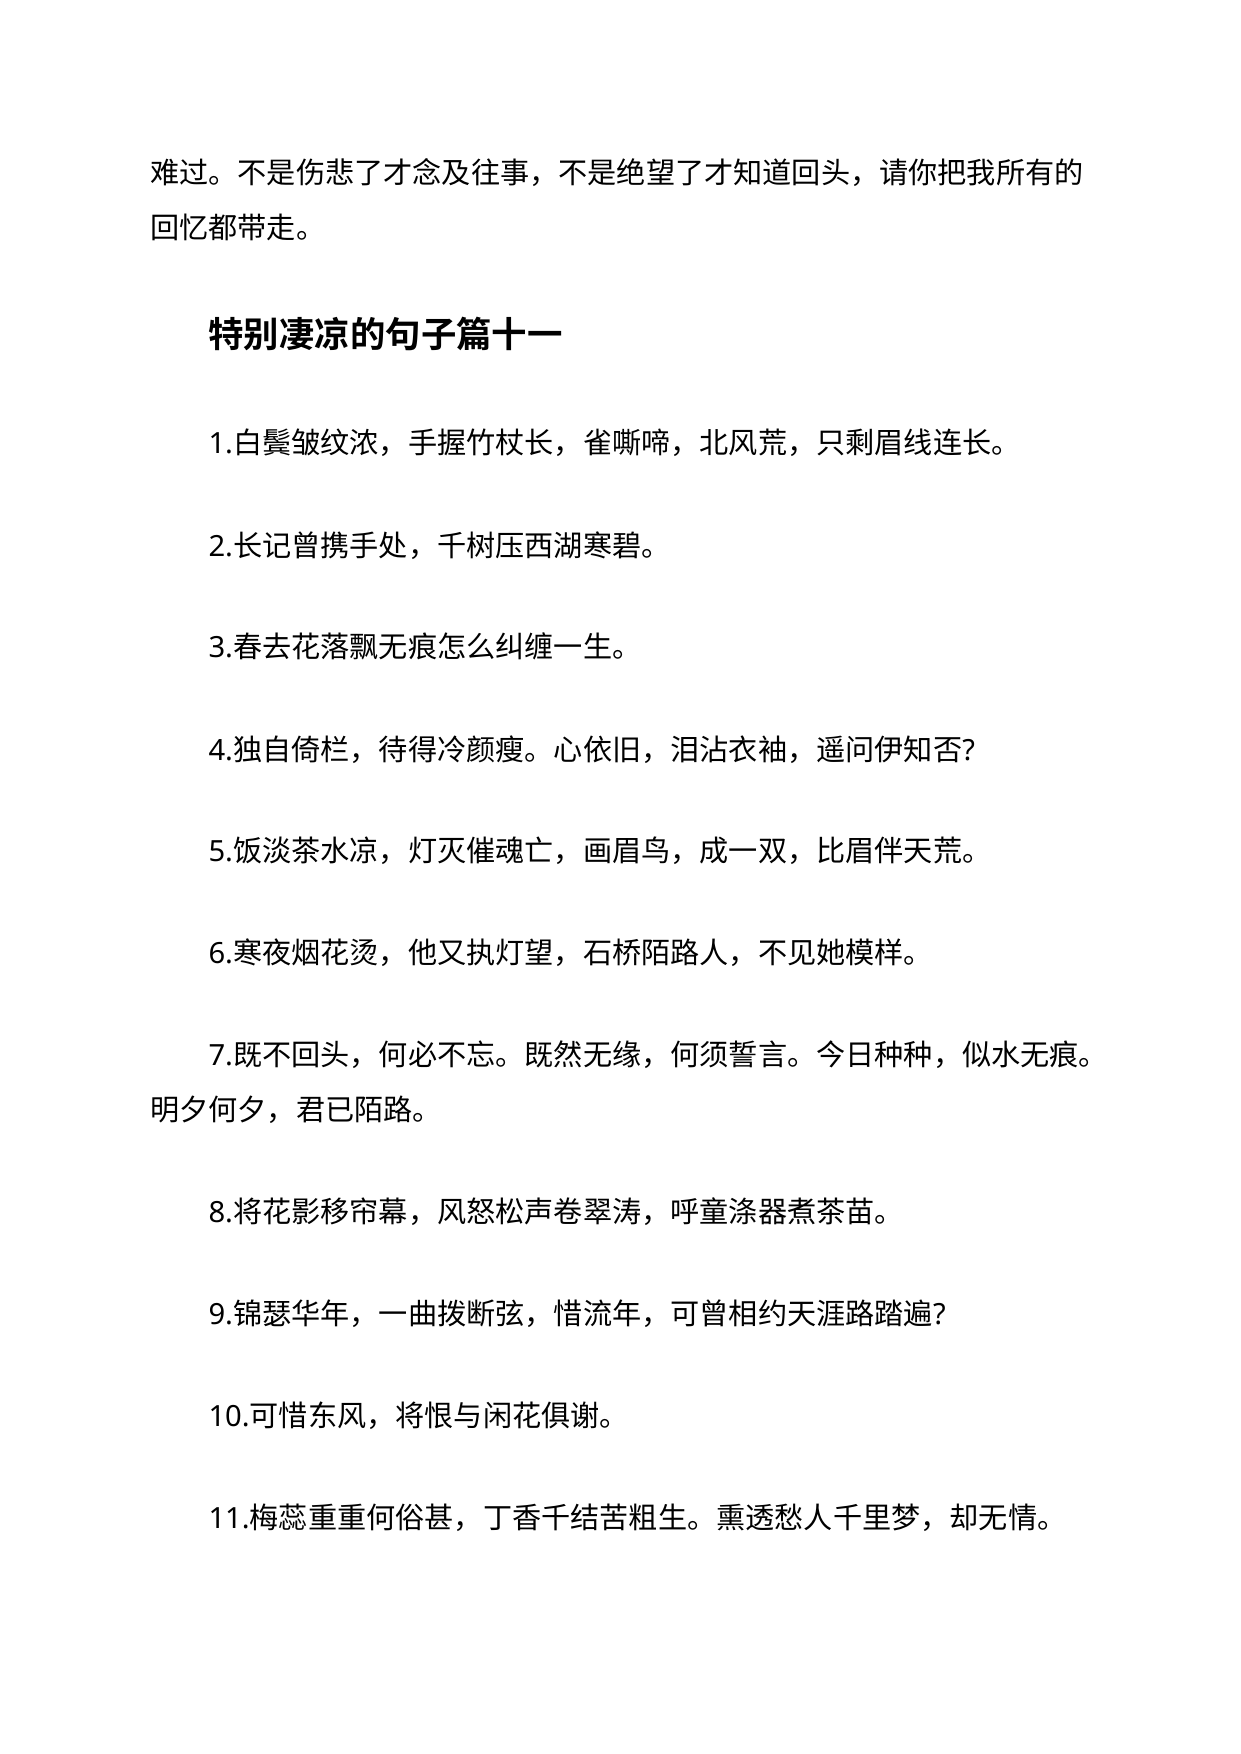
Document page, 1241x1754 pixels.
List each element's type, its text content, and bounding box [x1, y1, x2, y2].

text 9.锦瑟华年，一曲拨断弦，惜流年，可曾相约天涯路踏遍? [150, 1291, 1090, 1333]
text 4.独自倚栏，待得冷颜瘦。心依旧，泪沾衣袖，遥问伊知否? [150, 726, 1090, 768]
text 8.将花影移帘幕，风怒松声卷翠涛，呼童涤器煮茶苗。 [150, 1189, 1090, 1231]
text 2.长记曾携手处，千树压西湖寒碧。 [150, 522, 1090, 564]
text 5.饭淡茶水凉，灯灭催魂亡，画眉鸟，成一双，比眉伴天荒。 [150, 828, 1090, 870]
text 10.可惜东风，将恨与闲花俱谢。 [150, 1393, 1090, 1435]
text 3.春去花落飘无痕怎么纠缠一生。 [150, 624, 1090, 666]
text 6.寒夜烟花烫，他又执灯望，石桥陌路人，不见她模样。 [150, 930, 1090, 972]
text 特别凄凉的句子篇十一 [150, 307, 1090, 358]
text 1.白鬓皱纹浓，手握竹杖长，雀嘶啼，北风荒，只剩眉线连长。 [150, 420, 1090, 462]
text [150, 150, 1090, 247]
text 11.梅蕊重重何俗甚，丁香千结苦粗生。熏透愁人千里梦，却无情。 [150, 1495, 1090, 1537]
text 7.既不回头，何必不忘。既然无缘，何须誓言。今日种种，似水无痕。明夕何夕，君已陌路。 [150, 1032, 1090, 1129]
